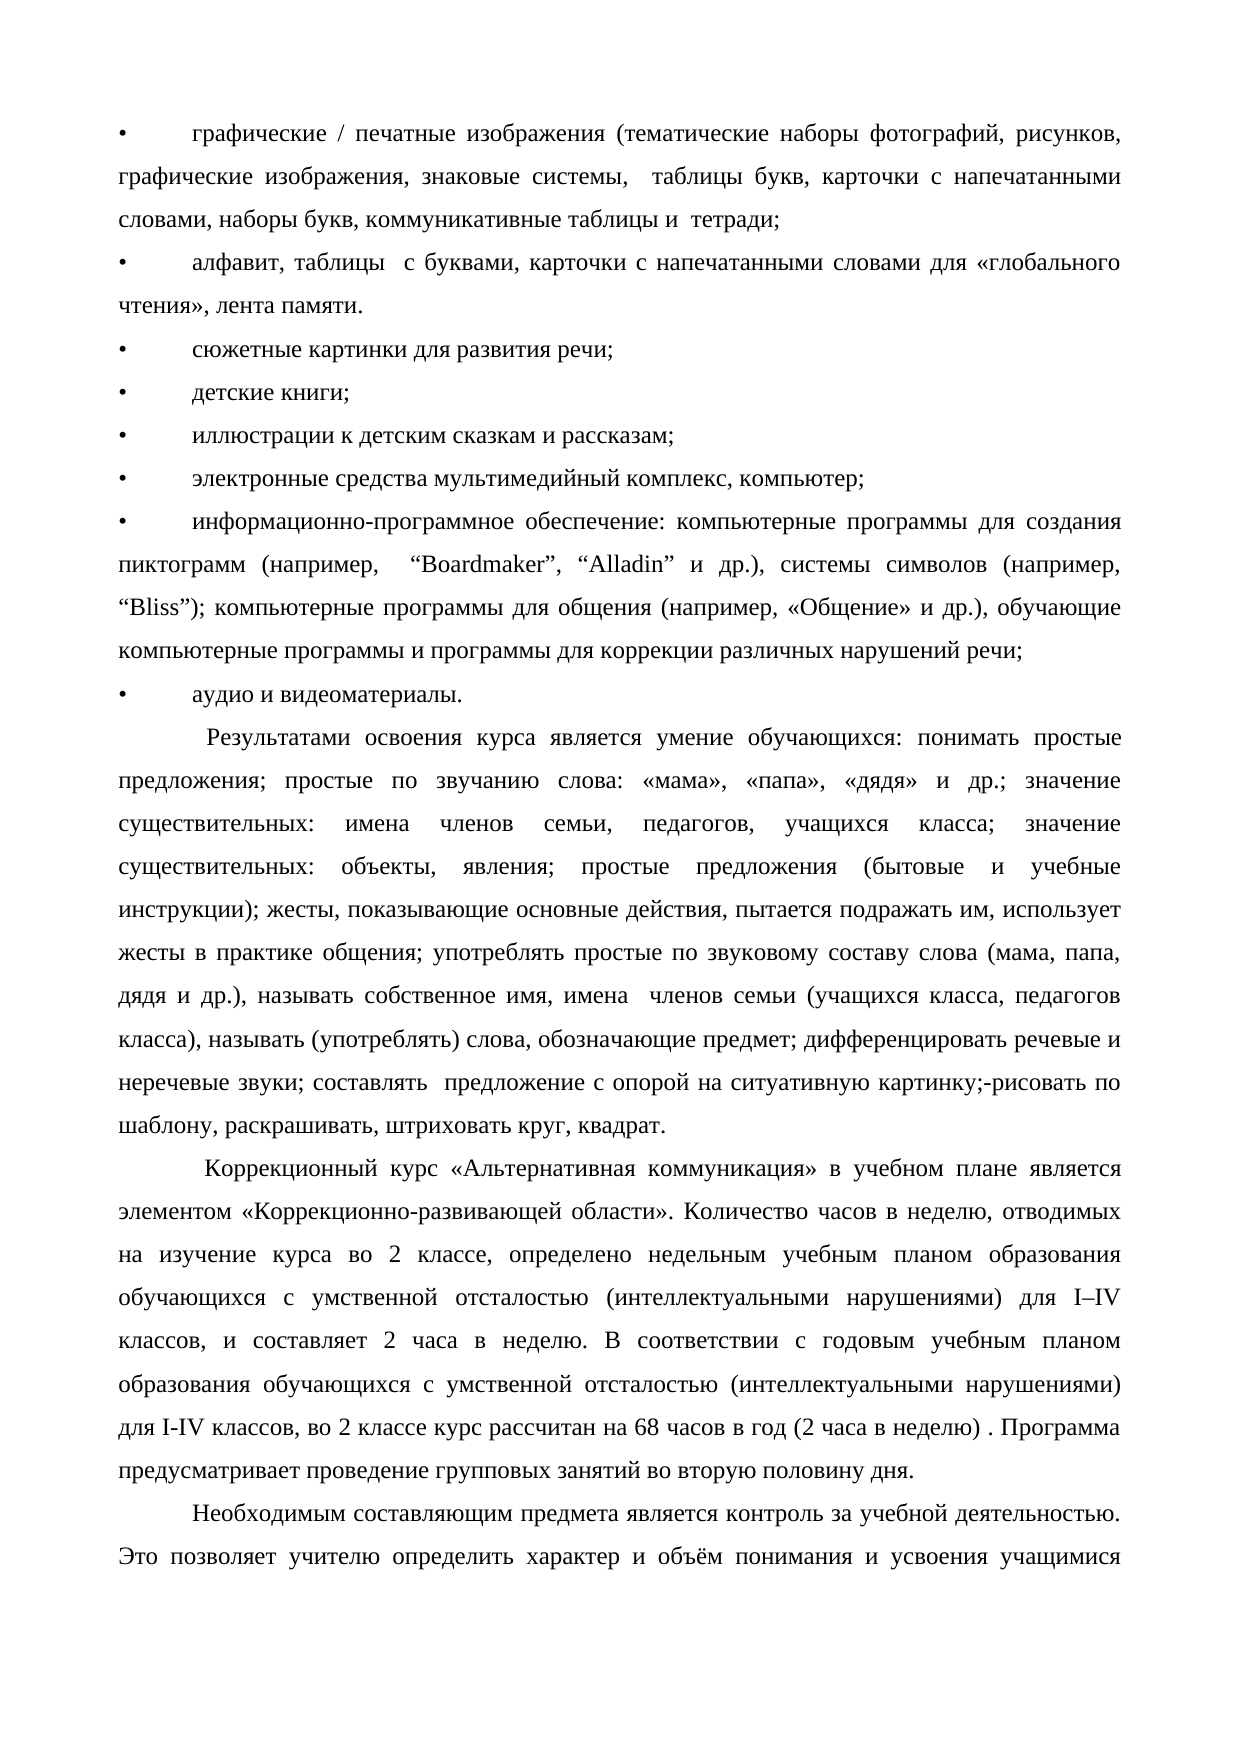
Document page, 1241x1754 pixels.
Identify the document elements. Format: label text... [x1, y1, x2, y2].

text • сюжетные картинки для развития речи; [118, 334, 1122, 362]
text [118, 1498, 1122, 1570]
text • электронные средства мультимедийный комплекс, компьютер; [118, 463, 1122, 492]
text • детские книги; [118, 377, 1122, 406]
text • информационно-программное обеспечение: компьютерные программы для создания пиктограмм (например, “Boardmaker”, “Alladin” и др.), системы символов (например, “Bliss”); компьютерные программы для общения (например, «Общение» и др.), обучающие компьютерные программы и программы для коррекции различных нарушений речи; [118, 506, 1122, 664]
text • иллюстрации к детским сказкам и рассказам; [118, 420, 1122, 449]
text • алфавит, таблицы с буквами, карточки с напечатанными словами для «глобального чтения», лента памяти. [118, 247, 1122, 319]
text Результатами освоения курса является умение обучающихся: понимать простые предложения; простые по звучанию слова: «мама», «папа», «дядя» и др.; значение существительных: имена членов семьи, педагогов, учащихся класса; значение существительных: объекты, явления; простые предложения (бытовые и учебные инструкции); жесты, показывающие основные действия, пытается подражать им, использует жесты в практике общения; употреблять простые по звуковому составу слова (мама, папа, дядя и др.), называть собственное имя, имена членов семьи (учащихся класса, педагогов класса), называть (употреблять) слова, обозначающие предмет; дифференцировать речевые и неречевые звуки; составлять предложение с опорой на ситуативную картинку;-рисовать по шаблону, раскрашивать, штриховать круг, квадрат. [118, 722, 1122, 1139]
text Коррекционный курс «Альтернативная коммуникация» в учебном плане является элементом «Коррекционно-развивающей области». Количество часов в неделю, отводимых на изучение курса во 2 классе, определено недельным учебным планом образования обучающихся с умственной отсталостью (интеллектуальными нарушениями) для I–IV классов, и составляет 2 часа в неделю. В соответствии с годовым учебным планом образования обучающихся с умственной отсталостью (интеллектуальными нарушениями) для I-IV классов, во 2 классе курс рассчитан на 68 часов в год (2 часа в неделю) . Программа предусматривает проведение групповых занятий во вторую половину дня. [118, 1153, 1122, 1484]
text • аудио и видеоматериалы. [118, 679, 1122, 707]
text • графические / печатные изображения (тематические наборы фотографий, рисунков, графические изображения, знаковые системы, таблицы букв, карточки с напечатанными словами, наборы букв, коммуникативные таблицы и тетради; [118, 118, 1122, 233]
